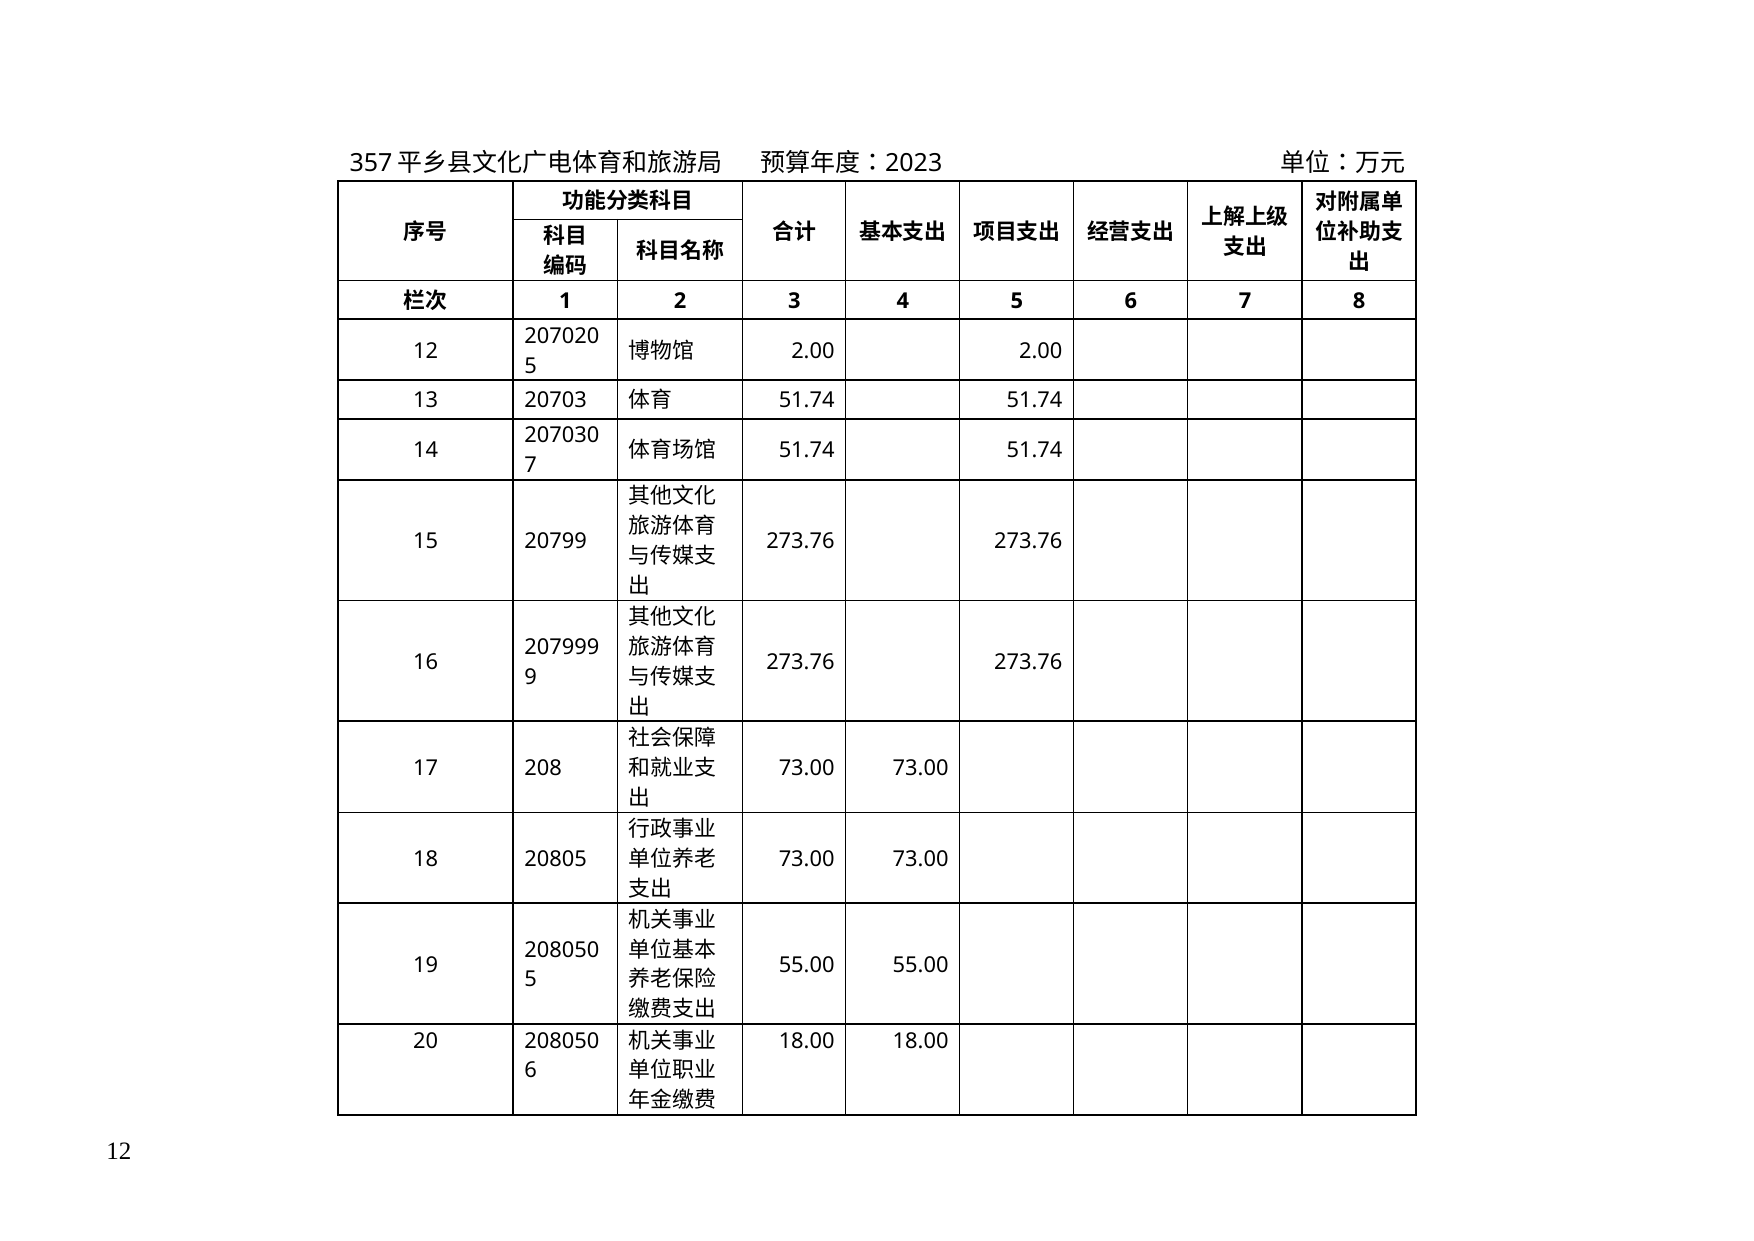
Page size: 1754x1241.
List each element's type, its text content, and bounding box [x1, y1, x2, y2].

table_cell 5 [960, 281, 1073, 318]
table_cell 20703 [514, 381, 617, 418]
table_cell 体育场馆 [618, 420, 742, 479]
table_cell 其他文化旅游体育与传媒支出 [618, 601, 742, 720]
table_cell 51.74 [743, 381, 845, 418]
table_cell [1074, 381, 1187, 418]
table_cell [1188, 722, 1301, 811]
table_cell [1303, 420, 1415, 479]
table_header 357平乡县文化广电体育和旅游局 [339, 143, 742, 180]
table_cell 15 [339, 481, 512, 600]
table_cell [1074, 420, 1187, 479]
table_cell [1188, 320, 1301, 379]
table_cell 20799 [514, 481, 617, 600]
table_cell 273.76 [743, 601, 845, 720]
table_cell [846, 420, 959, 479]
table_cell 51.74 [960, 420, 1073, 479]
table_cell [1188, 1025, 1301, 1114]
table_cell 2.00 [960, 320, 1073, 379]
table_cell [1074, 601, 1187, 720]
table_cell 2079999 [514, 601, 617, 720]
table_cell [960, 904, 1073, 1023]
table_cell 7 [1188, 281, 1301, 318]
table_cell 18 [339, 813, 512, 902]
table_cell 6 [1074, 281, 1187, 318]
table_cell 18.00 [846, 1025, 959, 1114]
table_cell [1188, 481, 1301, 600]
table_cell [1188, 381, 1301, 418]
table_cell [1074, 722, 1187, 811]
table_cell [1303, 381, 1415, 418]
table_cell 73.00 [846, 813, 959, 902]
table_cell 18.00 [743, 1025, 845, 1114]
table_cell 55.00 [743, 904, 845, 1023]
table_cell 社会保障和就业支出 [618, 722, 742, 811]
table_cell 273.76 [960, 481, 1073, 600]
table_cell 8 [1303, 281, 1415, 318]
table_cell 20805 [514, 813, 617, 902]
table_cell 17 [339, 722, 512, 811]
table_cell [1188, 904, 1301, 1023]
table_cell 73.00 [743, 722, 845, 811]
table_cell 2.00 [743, 320, 845, 379]
table_cell 208 [514, 722, 617, 811]
table_cell [1074, 904, 1187, 1023]
table_cell [1188, 420, 1301, 479]
table_cell [846, 481, 959, 600]
table_cell 20 [339, 1025, 512, 1114]
table_cell 其他文化旅游体育与传媒支出 [618, 481, 742, 600]
table_cell 对附属单位补助支出 [1303, 182, 1415, 280]
table_cell 3 [743, 281, 845, 318]
table_cell 16 [339, 601, 512, 720]
table_cell 1 [514, 281, 617, 318]
table_cell [1303, 1025, 1415, 1114]
table_cell [1074, 320, 1187, 379]
table_cell 273.76 [960, 601, 1073, 720]
table_cell 4 [846, 281, 959, 318]
table_cell 12 [339, 320, 512, 379]
table_cell 功能分类科目 [514, 182, 742, 219]
table_cell 博物馆 [618, 320, 742, 379]
table_cell 科目名称 [618, 220, 742, 280]
table_header 预算年度：2023 [743, 143, 959, 180]
table_cell [1303, 601, 1415, 720]
table_cell 基本支出 [846, 182, 959, 280]
table_header 单位：万元 [960, 143, 1415, 180]
table_cell [1303, 722, 1415, 811]
table_cell 栏次 [339, 281, 512, 318]
table_cell 55.00 [846, 904, 959, 1023]
table_cell [960, 722, 1073, 811]
table_cell [1303, 481, 1415, 600]
table_cell [846, 381, 959, 418]
table_cell [1303, 813, 1415, 902]
table_cell [1074, 1025, 1187, 1114]
table_cell 合计 [743, 182, 845, 280]
table_cell 机关事业单位基本养老保险缴费支出 [618, 904, 742, 1023]
table_cell [1303, 904, 1415, 1023]
table_cell 14 [339, 420, 512, 479]
table_cell [960, 1025, 1073, 1114]
table_cell 73.00 [846, 722, 959, 811]
table_cell 上解上级 支出 [1188, 182, 1301, 280]
table_cell 体育 [618, 381, 742, 418]
table_cell 序号 [339, 182, 512, 280]
table_cell 机关事业单位职业年金缴费支出 [618, 1025, 742, 1114]
table_cell 51.74 [960, 381, 1073, 418]
table_cell [960, 813, 1073, 902]
table_cell [846, 320, 959, 379]
table_cell [1188, 813, 1301, 902]
table_cell 19 [339, 904, 512, 1023]
table_cell 2080505 [514, 904, 617, 1023]
table_cell 51.74 [743, 420, 845, 479]
table_cell 2080506 [514, 1025, 617, 1114]
table_cell [1188, 601, 1301, 720]
table_cell 2070205 [514, 320, 617, 379]
table_cell 科目 编码 [514, 220, 617, 280]
table_cell [1074, 813, 1187, 902]
table_cell 2070307 [514, 420, 617, 479]
table_cell [1303, 320, 1415, 379]
table_cell [846, 601, 959, 720]
table_cell 行政事业单位养老支出 [618, 813, 742, 902]
table_cell 2 [618, 281, 742, 318]
table_cell [1074, 481, 1187, 600]
table_cell 经营支出 [1074, 182, 1187, 280]
table_cell 项目支出 [960, 182, 1073, 280]
table_cell 73.00 [743, 813, 845, 902]
table_cell 13 [339, 381, 512, 418]
table_cell 273.76 [743, 481, 845, 600]
